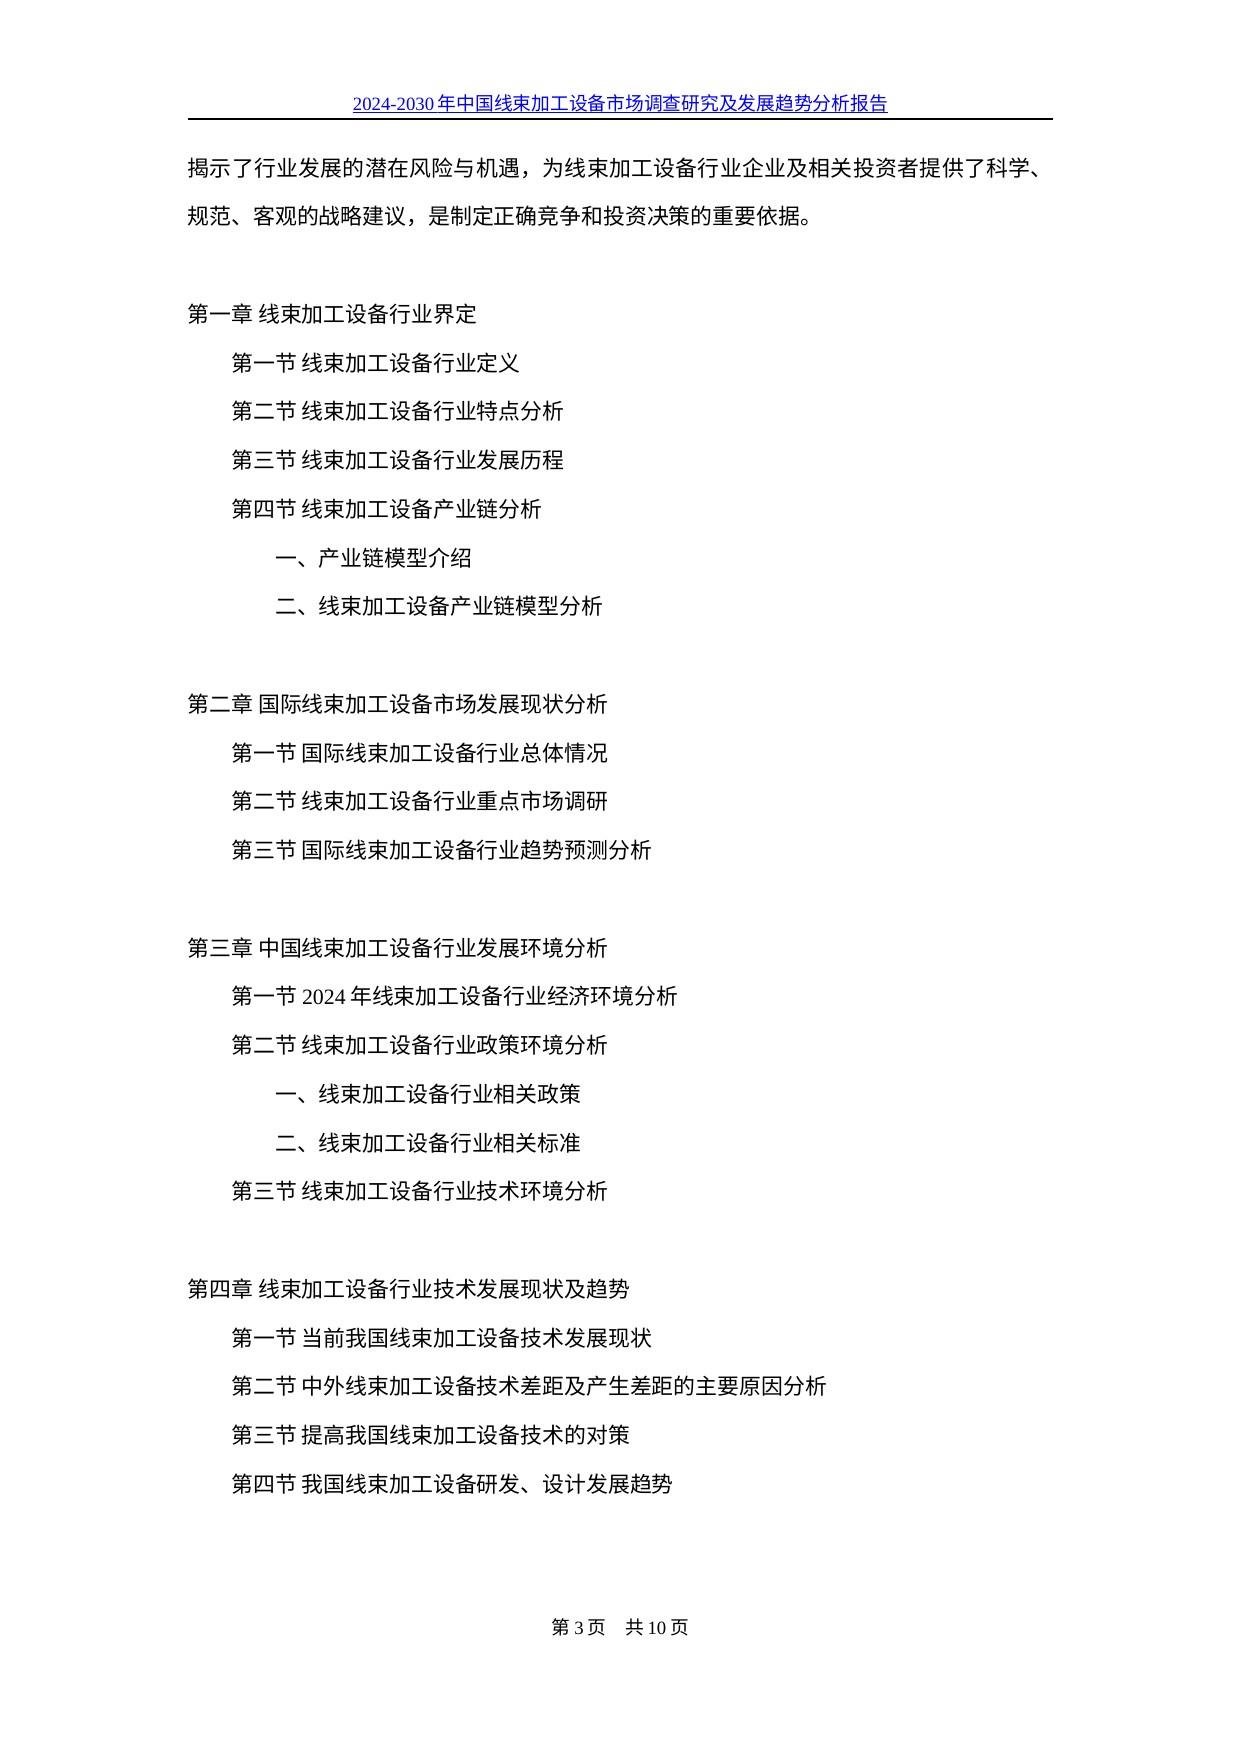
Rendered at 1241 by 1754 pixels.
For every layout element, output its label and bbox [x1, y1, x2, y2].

text [187, 150, 1053, 1499]
